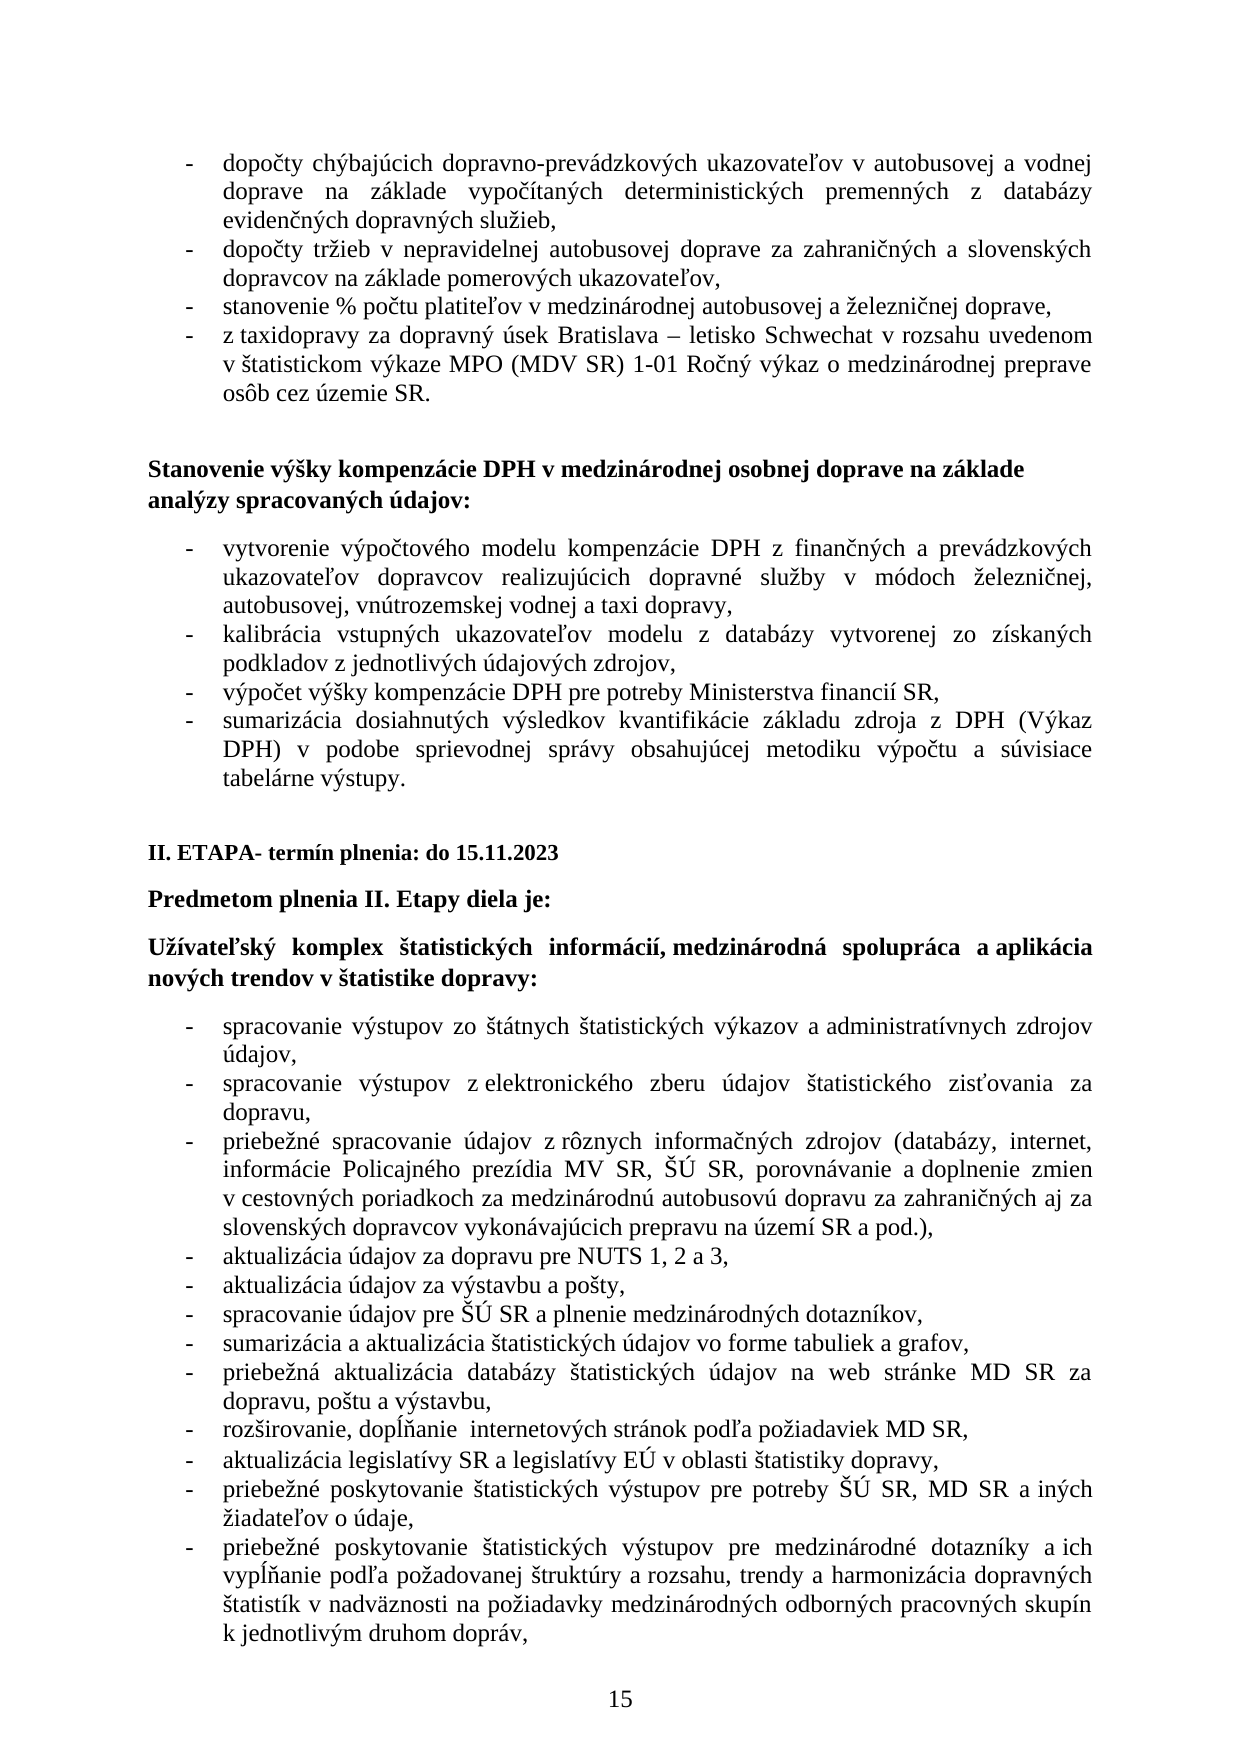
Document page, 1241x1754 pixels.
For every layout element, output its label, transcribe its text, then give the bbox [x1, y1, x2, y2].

list aktualizácia údajov za výstavbu a pošty, [185, 1270, 1093, 1299]
text Predmetom plnenia II. Etapy diela je: [148, 884, 1093, 913]
list priebežná aktualizácia databázy štatistických údajov na web stránke MD SR za dopravu, poštu a výstavbu, [185, 1357, 1093, 1414]
list sumarizácia a aktualizácia štatistických údajov vo forme tabuliek a grafov, [185, 1328, 1093, 1357]
list rozširovanie, dopĺňanie internetových stránok podľa požiadaviek MD SR, [185, 1414, 1093, 1443]
list sumarizácia dosiahnutých výsledkov kvantifikácie základu zdroja z DPH (Výkaz DPH) v podobe sprievodnej správy obsahujúcej metodiku výpočtu a súvisiace tabelárne výstupy. [185, 705, 1093, 792]
text II. ETAPA- termín plnenia: do 15.11.2023 [148, 839, 1093, 866]
list kalibrácia vstupných ukazovateľov modelu z databázy vytvorenej zo získaných podkladov z jednotlivých údajových zdrojov, [185, 619, 1093, 677]
list výpočet výšky kompenzácie DPH pre potreby Ministerstva financií SR, [185, 677, 1093, 705]
list stanovenie % počtu platiteľov v medzinárodnej autobusovej a železničnej doprave, [185, 291, 1093, 320]
list priebežné poskytovanie štatistických výstupov pre potreby ŠÚ SR, MD SR a iných žiadateľov o údaje, [185, 1474, 1093, 1532]
text Stanovenie výšky kompenzácie DPH v medzinárodnej osobnej doprave na základe analýzy spracovaných údajov: [148, 454, 1093, 514]
list priebežné spracovanie údajov z rôznych informačných zdrojov (databázy, internet, informácie Policajného prezídia MV SR, ŠÚ SR, porovnávanie a doplnenie zmien v cestovných poriadkoch za medzinárodnú autobusovú dopravu za zahraničných aj za slovenských dopravcov vykonávajúcich prepravu na území SR a pod.), [185, 1126, 1093, 1241]
list priebežné poskytovanie štatistických výstupov pre medzinárodné dotazníky a ich vypĺňanie podľa požadovanej štruktúry a rozsahu, trendy a harmonizácia dopravných štatistík v nadväznosti na požiadavky medzinárodných odborných pracovných skupín k jednotlivým druhom dopráv, [185, 1532, 1093, 1647]
list z taxidopravy za dopravný úsek Bratislava – letisko Schwechat v rozsahu uvedenom v štatistickom výkaze MPO (MDV SR) 1-01 Ročný výkaz o medzinárodnej preprave osôb cez územie SR. [185, 320, 1093, 406]
list spracovanie výstupov zo štátnych štatistických výkazov a administratívnych zdrojov údajov, [185, 1011, 1093, 1068]
list dopočty tržieb v nepravidelnej autobusovej doprave za zahraničných a slovenských dopravcov na základe pomerových ukazovateľov, [185, 234, 1093, 291]
list spracovanie údajov pre ŠÚ SR a plnenie medzinárodných dotazníkov, [185, 1299, 1093, 1328]
list spracovanie výstupov z elektronického zberu údajov štatistického zisťovania za dopravu, [185, 1068, 1093, 1126]
list vytvorenie výpočtového modelu kompenzácie DPH z finančných a prevádzkových ukazovateľov dopravcov realizujúcich dopravné služby v módoch železničnej, autobusovej, vnútrozemskej vodnej a taxi dopravy, [185, 533, 1093, 619]
list aktualizácia legislatívy SR a legislatívy EÚ v oblasti štatistiky dopravy, [185, 1446, 1093, 1474]
list dopočty chýbajúcich dopravno-prevádzkových ukazovateľov v autobusovej a vodnej doprave na základe vypočítaných deterministických premenných z databázy evidenčných dopravných služieb, [185, 148, 1093, 234]
text Užívateľský komplex štatistických informácií, medzinárodná spolupráca a aplikácia nových trendov v štatistike dopravy: [148, 932, 1093, 992]
list aktualizácia údajov za dopravu pre NUTS 1, 2 a 3, [185, 1241, 1093, 1269]
